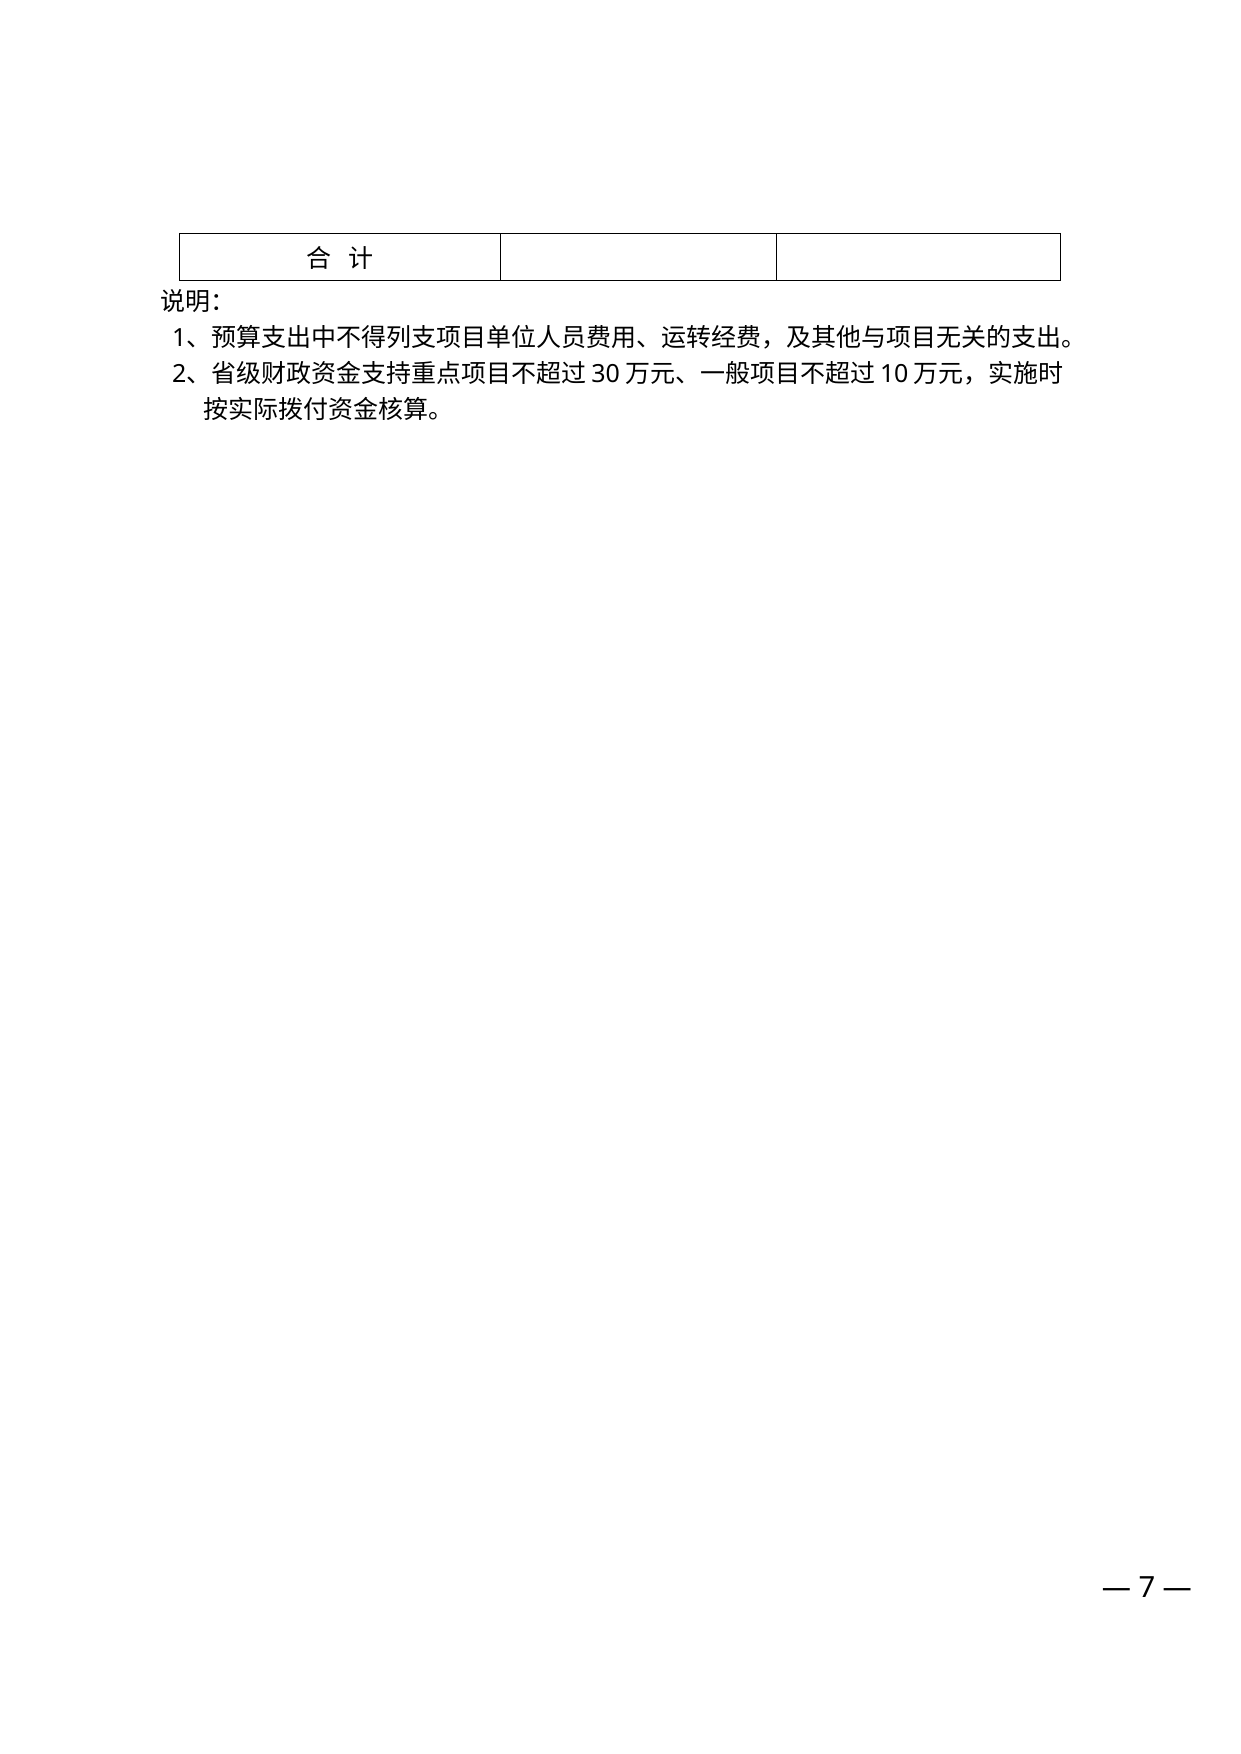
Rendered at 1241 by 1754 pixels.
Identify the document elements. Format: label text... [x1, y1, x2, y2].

table_cell [501, 234, 776, 280]
text 说明： [153, 281, 1081, 317]
list 省级财政资金支持重点项目不超过30万元、一般项目不超过10万元，实施时按实际拨付资金核算。 [172, 354, 1081, 426]
table_cell [777, 234, 1060, 280]
table_cell 合 计 [180, 234, 500, 280]
list 预算支出中不得列支项目单位人员费用、运转经费，及其他与项目无关的支出。 [172, 317, 1081, 354]
